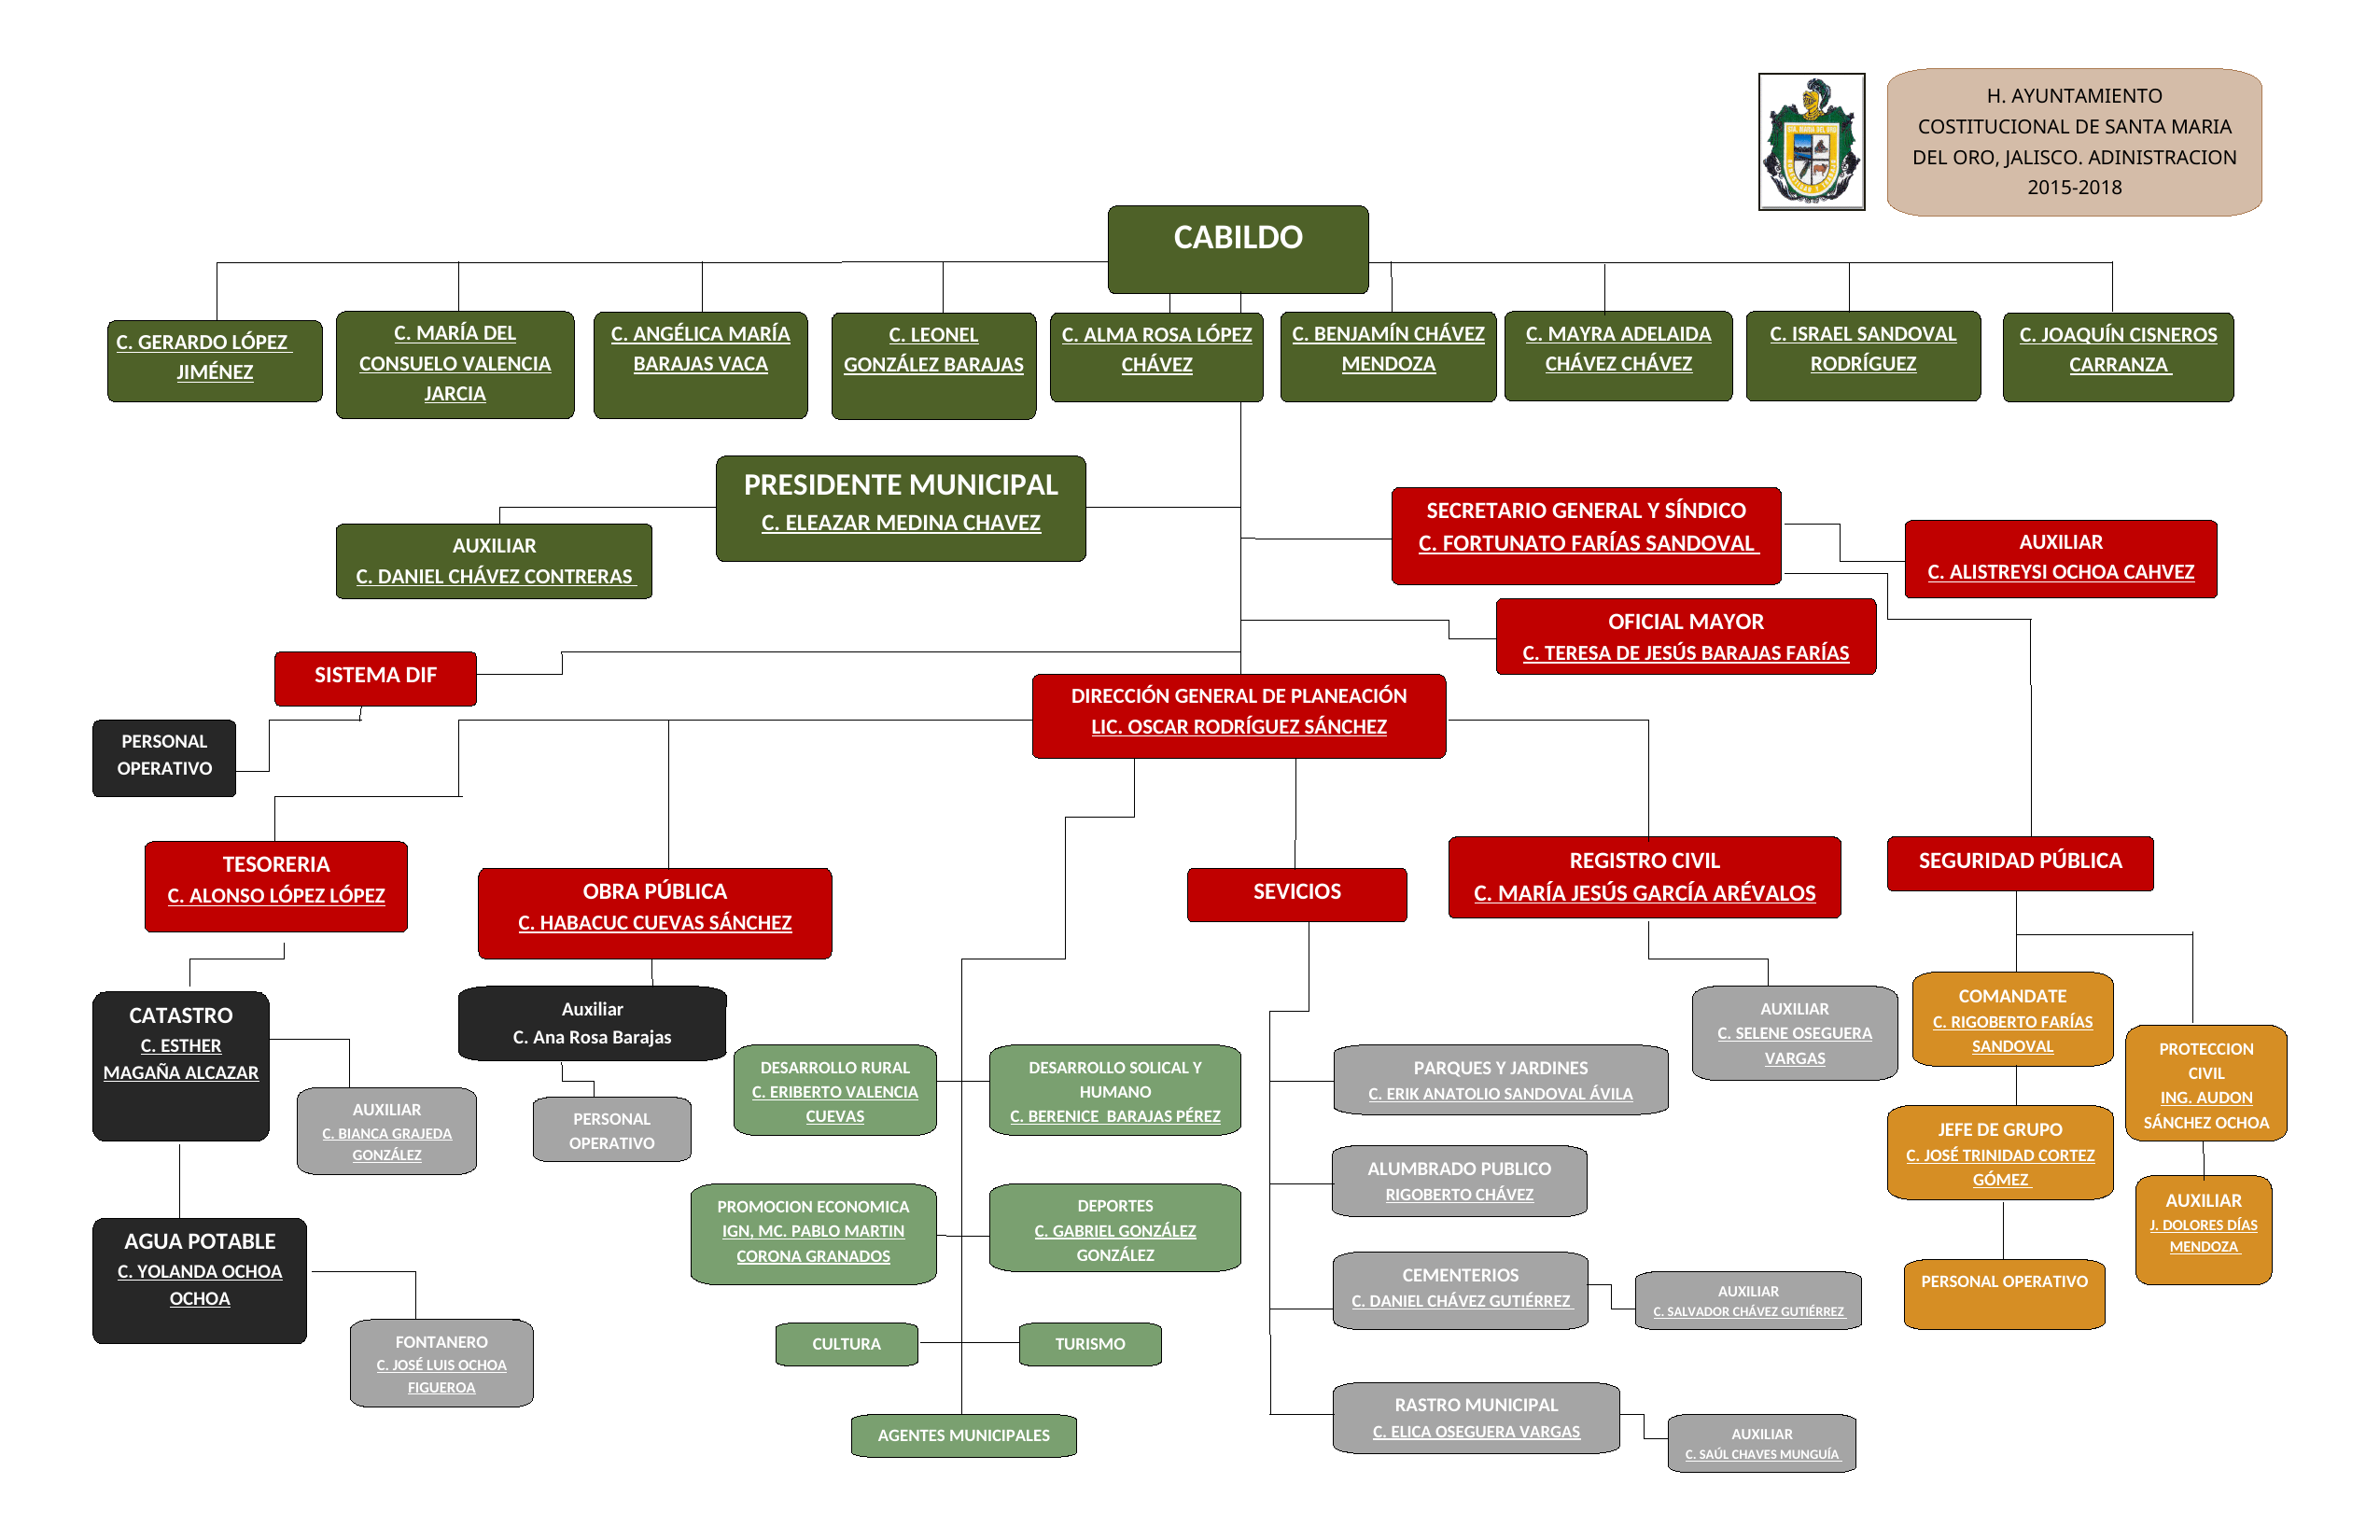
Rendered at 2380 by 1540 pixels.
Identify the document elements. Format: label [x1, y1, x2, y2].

picture [1760, 75, 1864, 209]
